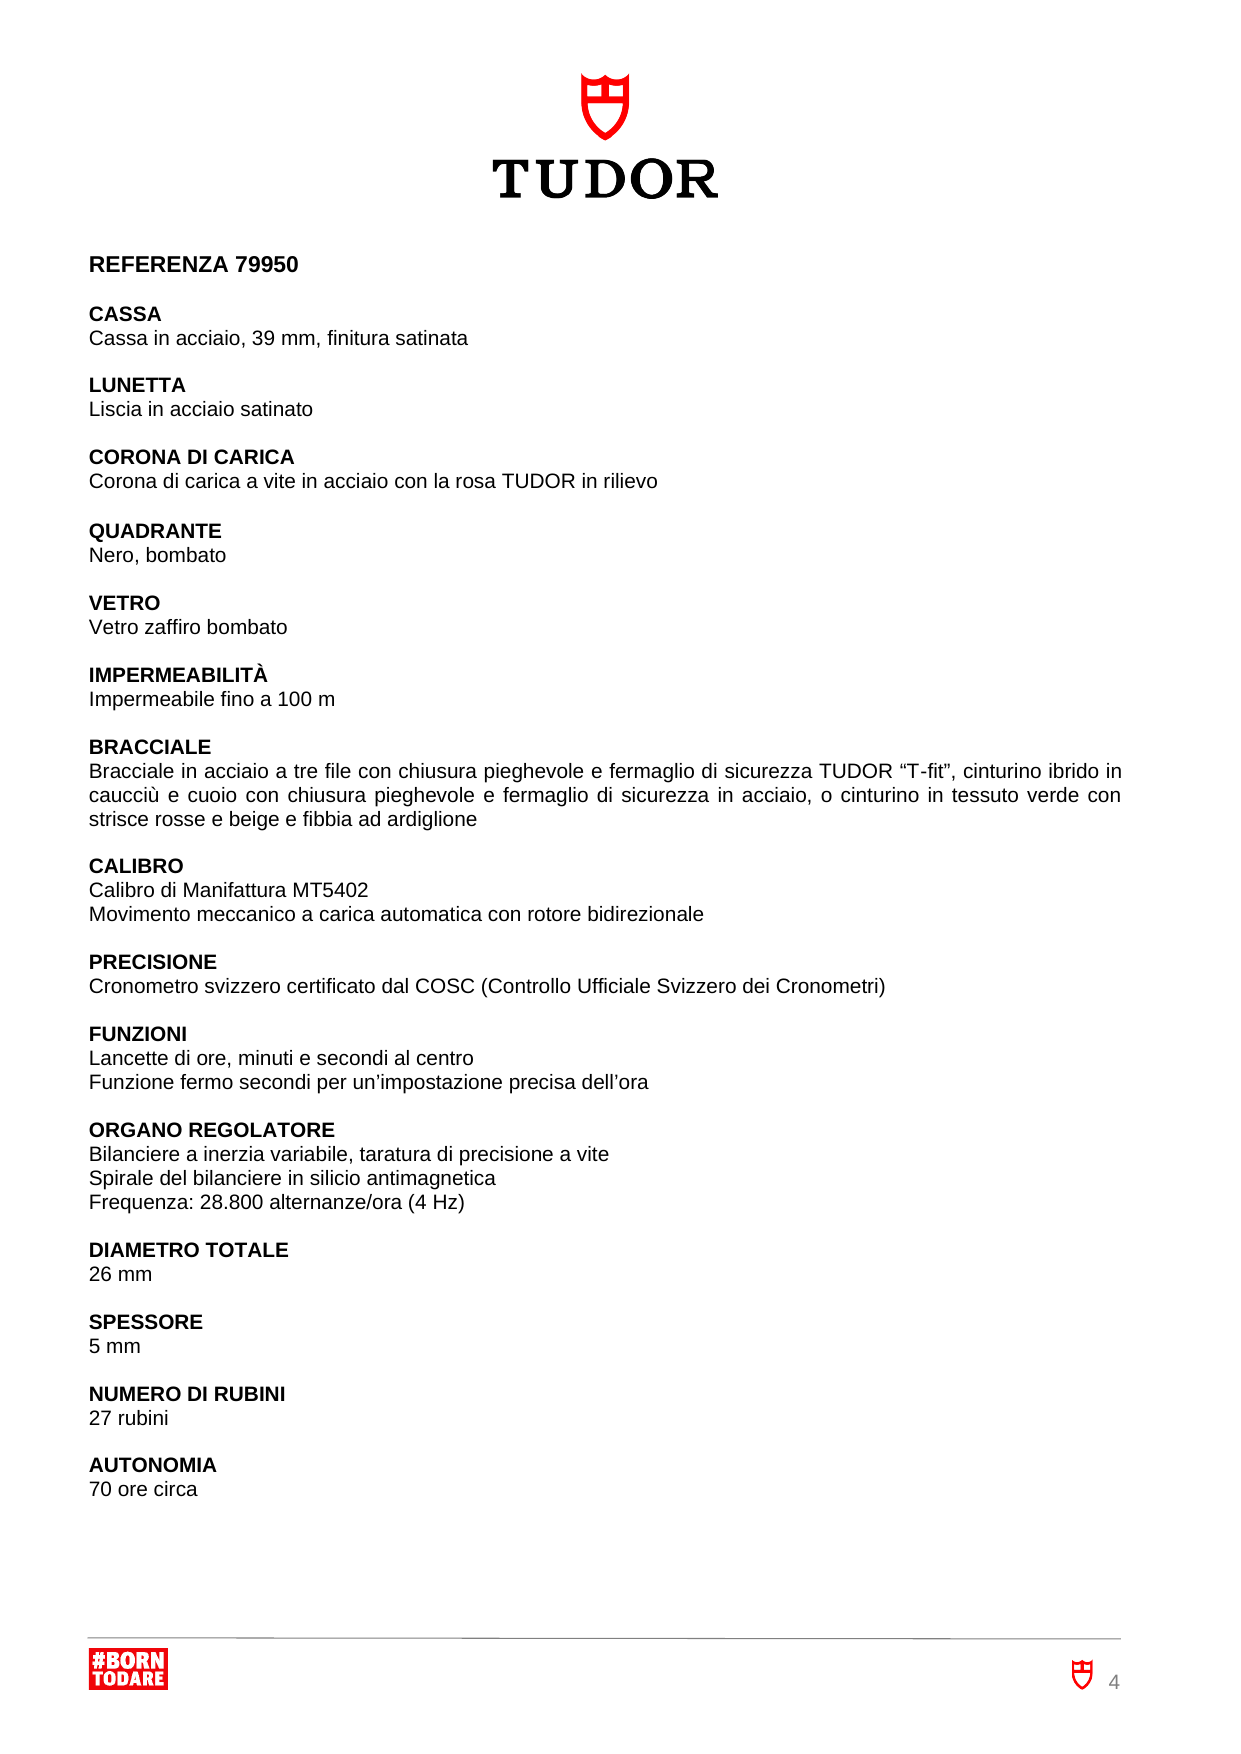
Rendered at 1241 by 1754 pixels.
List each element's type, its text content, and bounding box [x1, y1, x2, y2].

picture [492, 73, 718, 199]
text 26 mm [89, 1262, 1122, 1286]
text Vetro zaffiro bombato [89, 615, 1122, 639]
text 5 mm [89, 1333, 1122, 1357]
text LUNETTA [89, 373, 1122, 397]
text Impermeabile fino a 100 m [89, 687, 1122, 711]
text Bilanciere a inerzia variabile, taratura di precisione a vite [89, 1142, 1122, 1166]
text PRECISIONE [89, 950, 1122, 974]
text CALIBRO [89, 854, 1122, 878]
picture [1072, 1659, 1093, 1690]
text Lancette di ore, minuti e secondi al centro [89, 1046, 1122, 1070]
text ORGANO REGOLATORE [89, 1118, 1122, 1142]
text Bracciale in acciaio a tre file con chiusura pieghevole e fermaglio di sicurezza TUDOR “T-fit”, cinturino ibrido in caucciù e cuoio con chiusura pieghevole e fermaglio di sicurezza in acciaio, o cinturino in tessuto verde con strisce rosse e beige e fibbia ad ardiglione [89, 758, 1122, 830]
text NUMERO DI RUBINI [89, 1381, 1122, 1405]
text Cronometro svizzero certificato dal COSC (Controllo Ufficiale Svizzero dei Cronometri) [89, 974, 1122, 998]
text VETRO [89, 591, 1122, 615]
text DIAMETRO TOTALE [89, 1238, 1122, 1262]
text FUNZIONI [89, 1022, 1122, 1046]
text Liscia in acciaio satinato [89, 397, 1122, 421]
text Movimento meccanico a carica automatica con rotore bidirezionale [89, 902, 1122, 926]
text Spirale del bilanciere in silicio antimagnetica [89, 1166, 1122, 1190]
text Frequenza: 28.800 alternanze/ora (4 Hz) [89, 1190, 1122, 1214]
text Corona di carica a vite in acciaio con la rosa TUDOR in rilievo [89, 469, 1122, 493]
text SPESSORE [89, 1309, 1122, 1333]
text Calibro di Manifattura MT5402 [89, 878, 1122, 902]
text 70 ore circa [89, 1477, 1122, 1501]
text BRACCIALE [89, 734, 1122, 758]
text CASSA [89, 301, 1122, 325]
text Funzione fermo secondi per un’impostazione precisa dell’ora [89, 1070, 1122, 1094]
text Nero, bombato [89, 543, 1122, 567]
text QUADRANTE [89, 519, 1122, 543]
picture [88, 1648, 168, 1690]
text 27 rubini [89, 1405, 1122, 1429]
text IMPERMEABILITÀ [89, 663, 1122, 687]
text AUTONOMIA [89, 1453, 1122, 1477]
text REFERENZA 79950 [89, 251, 1122, 277]
text Cassa in acciaio, 39 mm, finitura satinata [89, 325, 1122, 349]
text CORONA DI CARICA [89, 445, 1122, 469]
